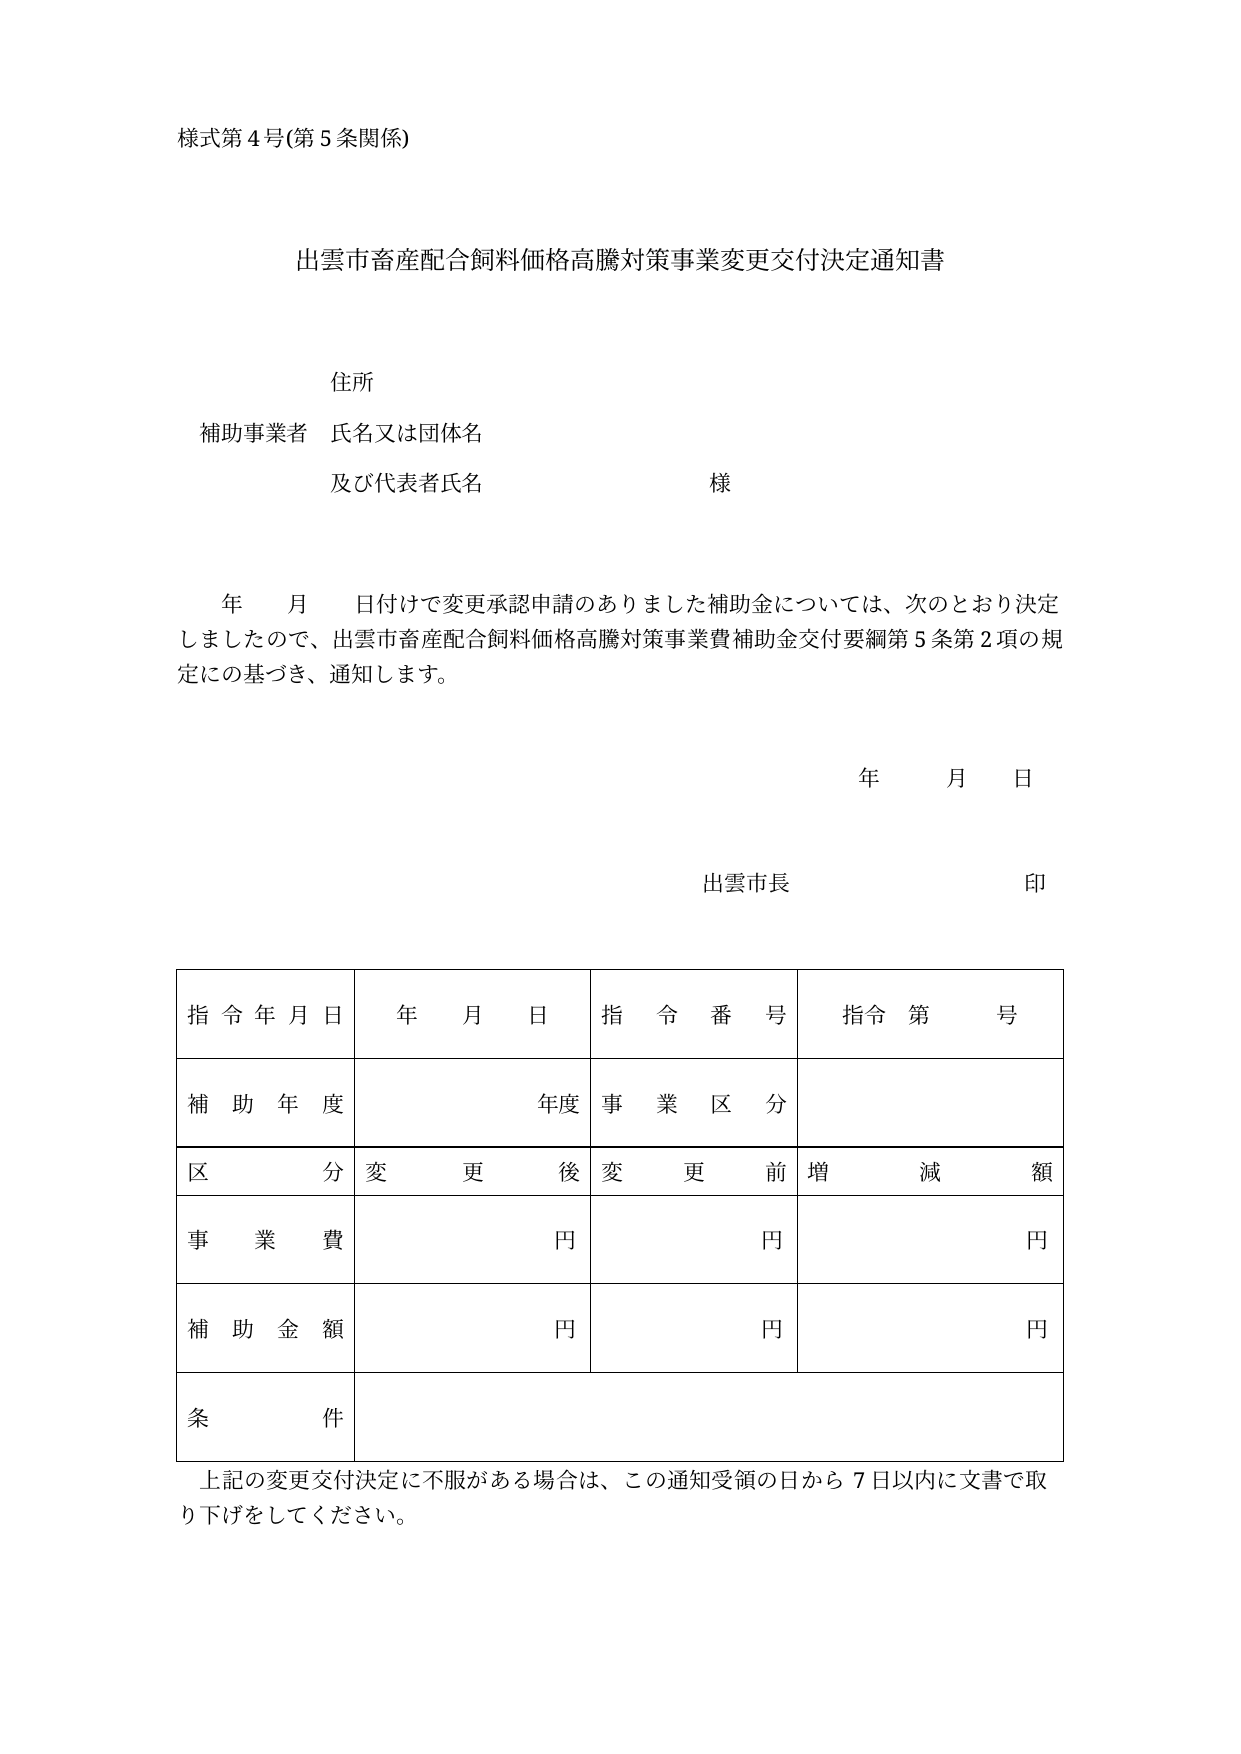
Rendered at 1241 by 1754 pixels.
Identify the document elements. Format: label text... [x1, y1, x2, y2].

table_cell 変更後 [355, 1148, 590, 1194]
table_cell 事業区分 [591, 1059, 797, 1146]
text 住所 [177, 364, 1041, 398]
text 出雲市畜産配合飼料価格高騰対策事業変更交付決定通知書 [177, 224, 1063, 294]
text 出雲市長 印 [177, 864, 976, 899]
text 年 月 日付けで変更承認申請のありました補助金については、次のとおり決定しましたので、出雲市畜産配合飼料価格高騰対策事業費補助金交付要綱第5条第2項の規定にの基づき、通知します。 [177, 585, 1063, 690]
table_cell [798, 1059, 1063, 1146]
table_header 指令 第 号 [798, 970, 1063, 1058]
table_header 指令番号 [591, 970, 797, 1058]
table_cell [355, 1373, 1063, 1461]
table_cell 補助金額 [177, 1284, 354, 1372]
text 及び代表者氏名 様 [177, 465, 1041, 500]
table_cell 円 [355, 1196, 590, 1283]
table_cell 円 [798, 1196, 1063, 1283]
table_header 指令年月日 [177, 970, 354, 1058]
table_cell 円 [798, 1284, 1063, 1372]
table_cell 変更前 [591, 1148, 797, 1194]
text 上記の変更交付決定に不服がある場合は、この通知受領の日から7日以内に文書で取り下げをしてください。 [177, 1462, 1048, 1531]
table_cell 区分 [177, 1148, 354, 1194]
table_cell 円 [591, 1284, 797, 1372]
table_cell 円 [591, 1196, 797, 1283]
table_cell 補助年度 [177, 1059, 354, 1146]
text 補助事業者 氏名又は団体名 [177, 414, 1041, 449]
table_cell 年度 [355, 1059, 590, 1146]
table_cell 増減額 [798, 1148, 1063, 1194]
text 年 月 日 [177, 760, 1033, 795]
table_cell 事業費 [177, 1196, 354, 1283]
table_header 年 月 日 [355, 970, 590, 1058]
text 様式第4号(第5条関係) [177, 119, 1063, 154]
table_cell 円 [355, 1284, 590, 1372]
table_cell 条件 [177, 1373, 354, 1461]
